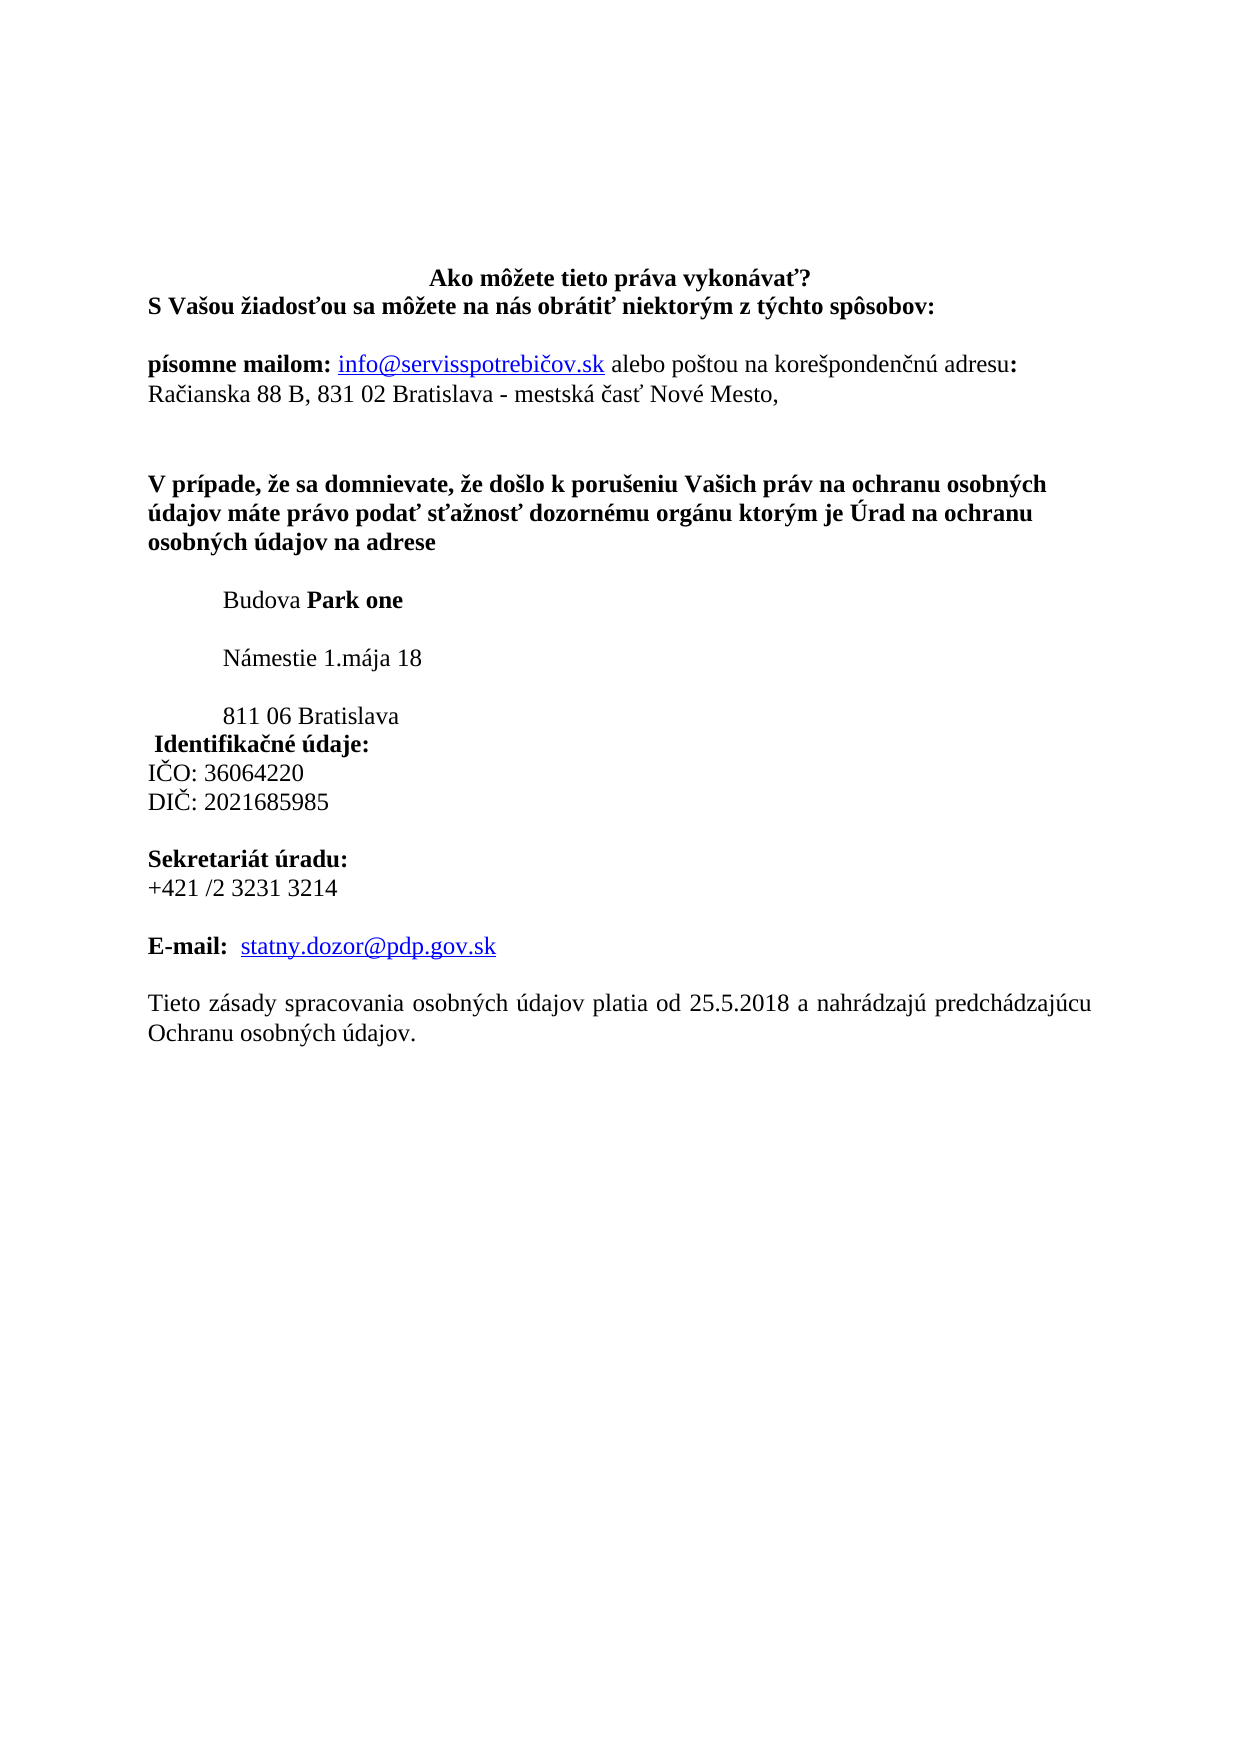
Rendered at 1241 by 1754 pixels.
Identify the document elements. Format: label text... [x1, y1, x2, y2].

text E-mail: statny.dozor@pdp.gov.sk [148, 931, 1093, 959]
text Ako môžete tieto práva vykonávať? [148, 263, 1093, 291]
text V prípade, že sa domnievate, že došlo k porušeniu Vašich práv na ochranu osobných údajov máte právo podať sťažnosť dozornému orgánu ktorým je Úrad na ochranu osobných údajov na adrese [148, 469, 1093, 556]
text písomne mailom: info@servisspotrebičov.sk alebo poštou na korešpondenčnú adresu: [611, 349, 1093, 378]
text Tieto zásady spracovania osobných údajov platia od 25.5.2018 a nahrádzajú predchádzajúcu Ochranu osobných údajov. [148, 988, 1093, 1047]
text +421 /2 3231 3214 [148, 873, 1093, 902]
text písomne mailom: info@servisspotrebičov.sk alebo poštou na korešpondenčnú adresu: [148, 349, 338, 378]
text Sekretariát úradu: [148, 844, 1093, 873]
text 811 06 Bratislava [223, 701, 1093, 729]
text DIČ: 2021685985 [148, 787, 1093, 816]
text S Vašou žiadosťou sa môžete na nás obrátiť niektorým z týchto spôsobov: [148, 291, 1093, 320]
text Račianska 88 B, 831 02 Bratislava - mestská časť Nové Mesto, [148, 379, 1093, 408]
text Námestie 1.mája 18 [223, 643, 1093, 672]
text Identifikačné údaje: [148, 729, 1093, 758]
text IČO: 36064220 [148, 758, 1093, 787]
text Budova Park one [223, 585, 1093, 614]
